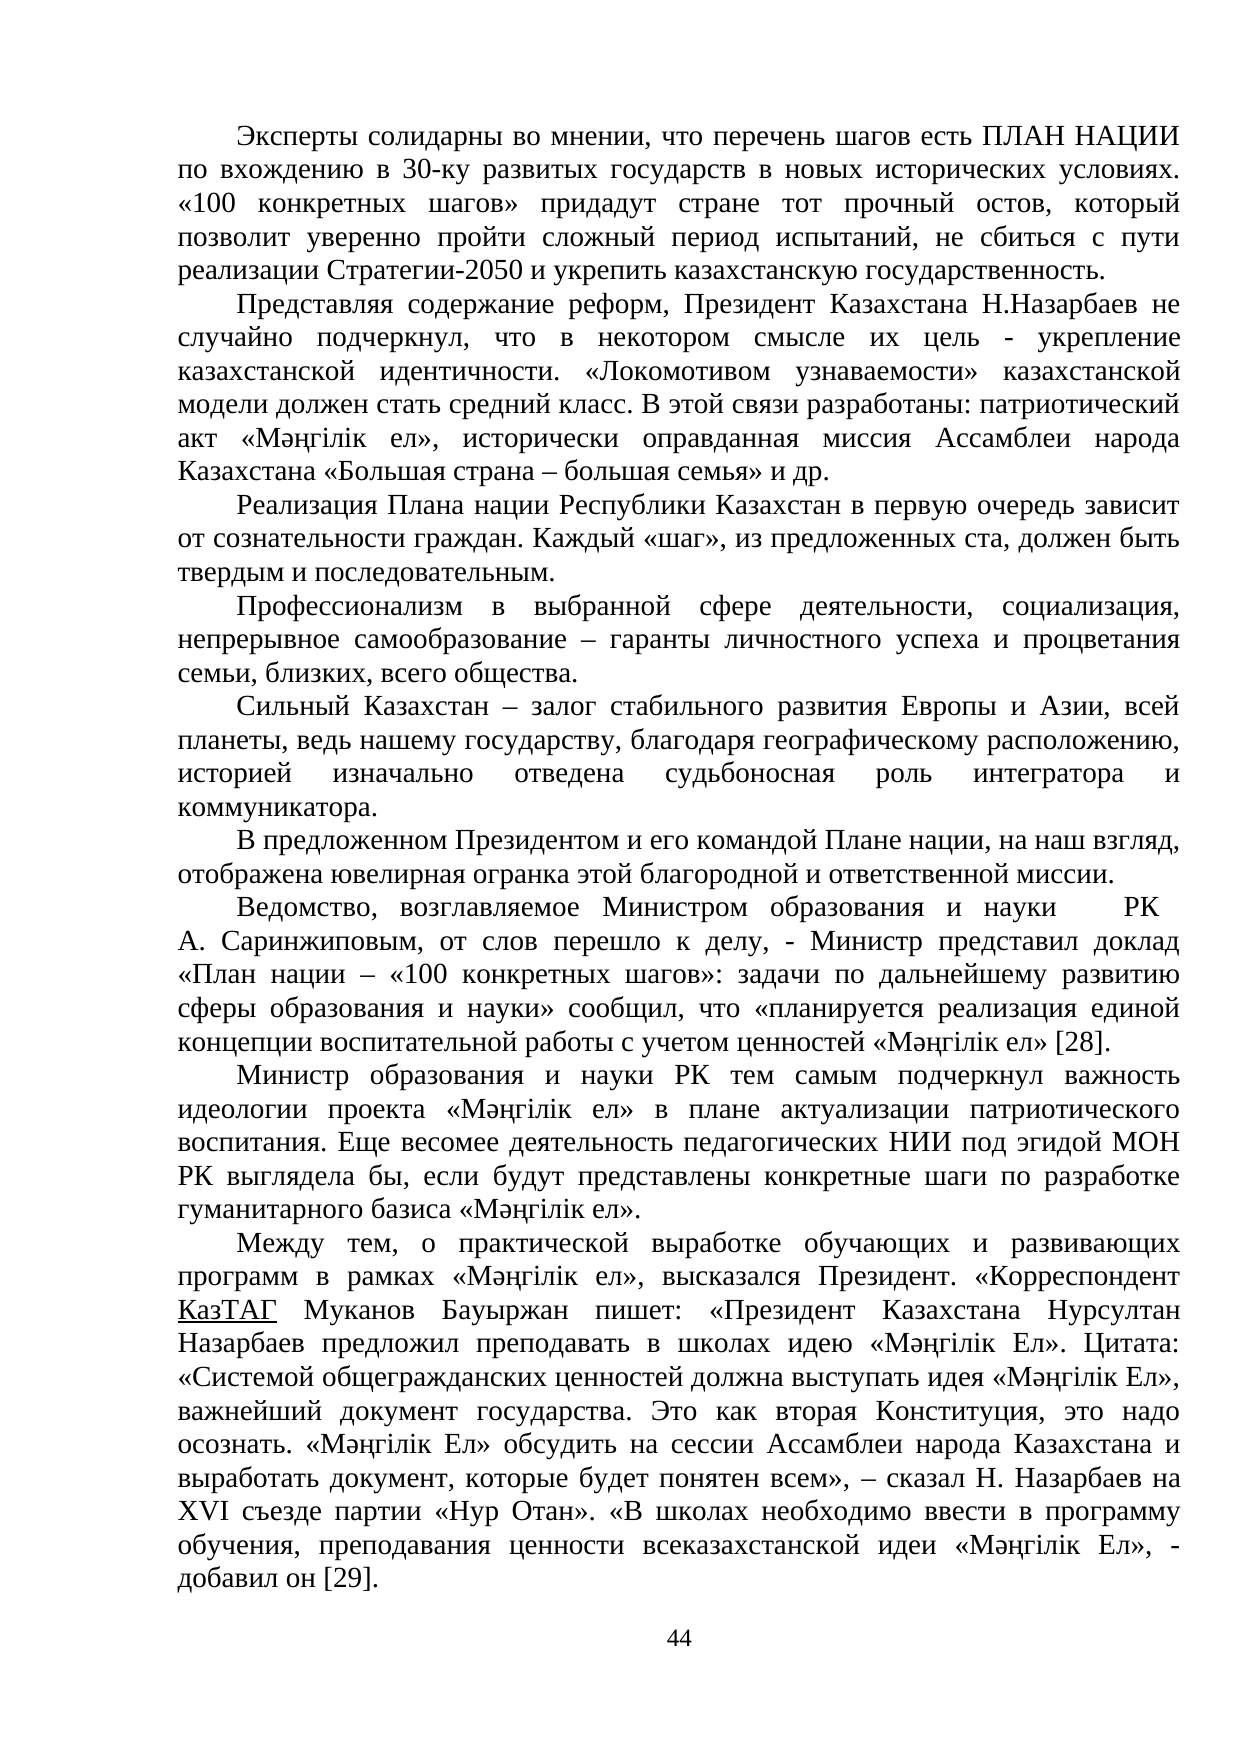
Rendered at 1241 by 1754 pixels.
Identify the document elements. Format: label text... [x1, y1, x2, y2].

text Сильный Казахстан – залог стабильного развития Европы и Азии, всей планеты, ведь нашему государству, благодаря географическому расположению, историей изначально отведена судьбоносная роль интегратора и коммуникатора. [177, 688, 1181, 822]
text Министр образования и науки РК тем самым подчеркнул важность идеологии проекта «Мәңгілік ел» в плане актуализации патриотического воспитания. Еще весомее деятельность педагогических НИИ под эгидой МОН РК выглядела бы, если будут представлены конкретные шаги по разработке гуманитарного базиса «Мәңгілік ел». [177, 1057, 1181, 1225]
text Между тем, о практической выработке обучающих и развивающих программ в рамках «Мәңгілік ел», высказался Президент. «Корреспондент КазТАГ Муканов Бауыржан пишет: «Президент Казахстана Нурсултан Назарбаев предложил преподавать в школах идею «Мәңгілік Ел». Цитата: «Системой общегражданских ценностей должна выступать идея «Мәңгілік Ел», важнейший документ государства. Это как вторая Конституция, это надо осознать. «Мәңгілік Ел» обсудить на сессии Ассамблеи народа Казахстана и выработать документ, которые будет понятен всем», – сказал Н. Назарбаев на XVI съезде партии «Нур Отан». «В школах необходимо ввести в программу обучения, преподавания ценности всеказахстанской идеи «Мәңгілік Ел», - добавил он [29]. [177, 1225, 1181, 1594]
text В предложенном Президентом и его командой Плане нации, на наш взгляд, отображена ювелирная огранка этой благородной и ответственной миссии. [177, 822, 1181, 889]
text Ведомство, возглавляемое Министром образования и науки РК А. Саринжиповым, от слов перешло к делу, - Министр представил доклад «План нации – «100 конкретных шагов»: задачи по дальнейшему развитию сферы образования и науки» сообщил, что «планируется реализация единой концепции воспитательной работы с учетом ценностей «Мәңгілік ел» [28]. [177, 889, 1181, 1057]
text Эксперты солидарны во мнении, что перечень шагов есть ПЛАН НАЦИИ по вхождению в 30-ку развитых государств в новых исторических условиях. «100 конкретных шагов» придадут стране тот прочный остов, который позволит уверенно пройти сложный период испытаний, не сбиться с пути реализации Стратегии-2050 и укрепить казахстанскую государственность. [177, 118, 1181, 286]
text Представляя содержание реформ, Президент Казахстана Н.Назарбаев не случайно подчеркнул, что в некотором смысле их цель - укрепление казахстанской идентичности. «Локомотивом узнаваемости» казахстанской модели должен стать средний класс. В этой связи разработаны: патриотический акт «Мәңгілік ел», исторически оправданная миссия Ассамблеи народа Казахстана «Большая страна – большая семья» и др. [177, 286, 1181, 487]
text Профессионализм в выбранной сфере деятельности, социализация, непрерывное самообразование – гаранты личностного успеха и процветания семьи, близких, всего общества. [177, 588, 1181, 688]
text Реализация Плана нации Республики Казахстан в первую очередь зависит от сознательности граждан. Каждый «шаг», из предложенных ста, должен быть твердым и последовательным. [177, 487, 1181, 588]
